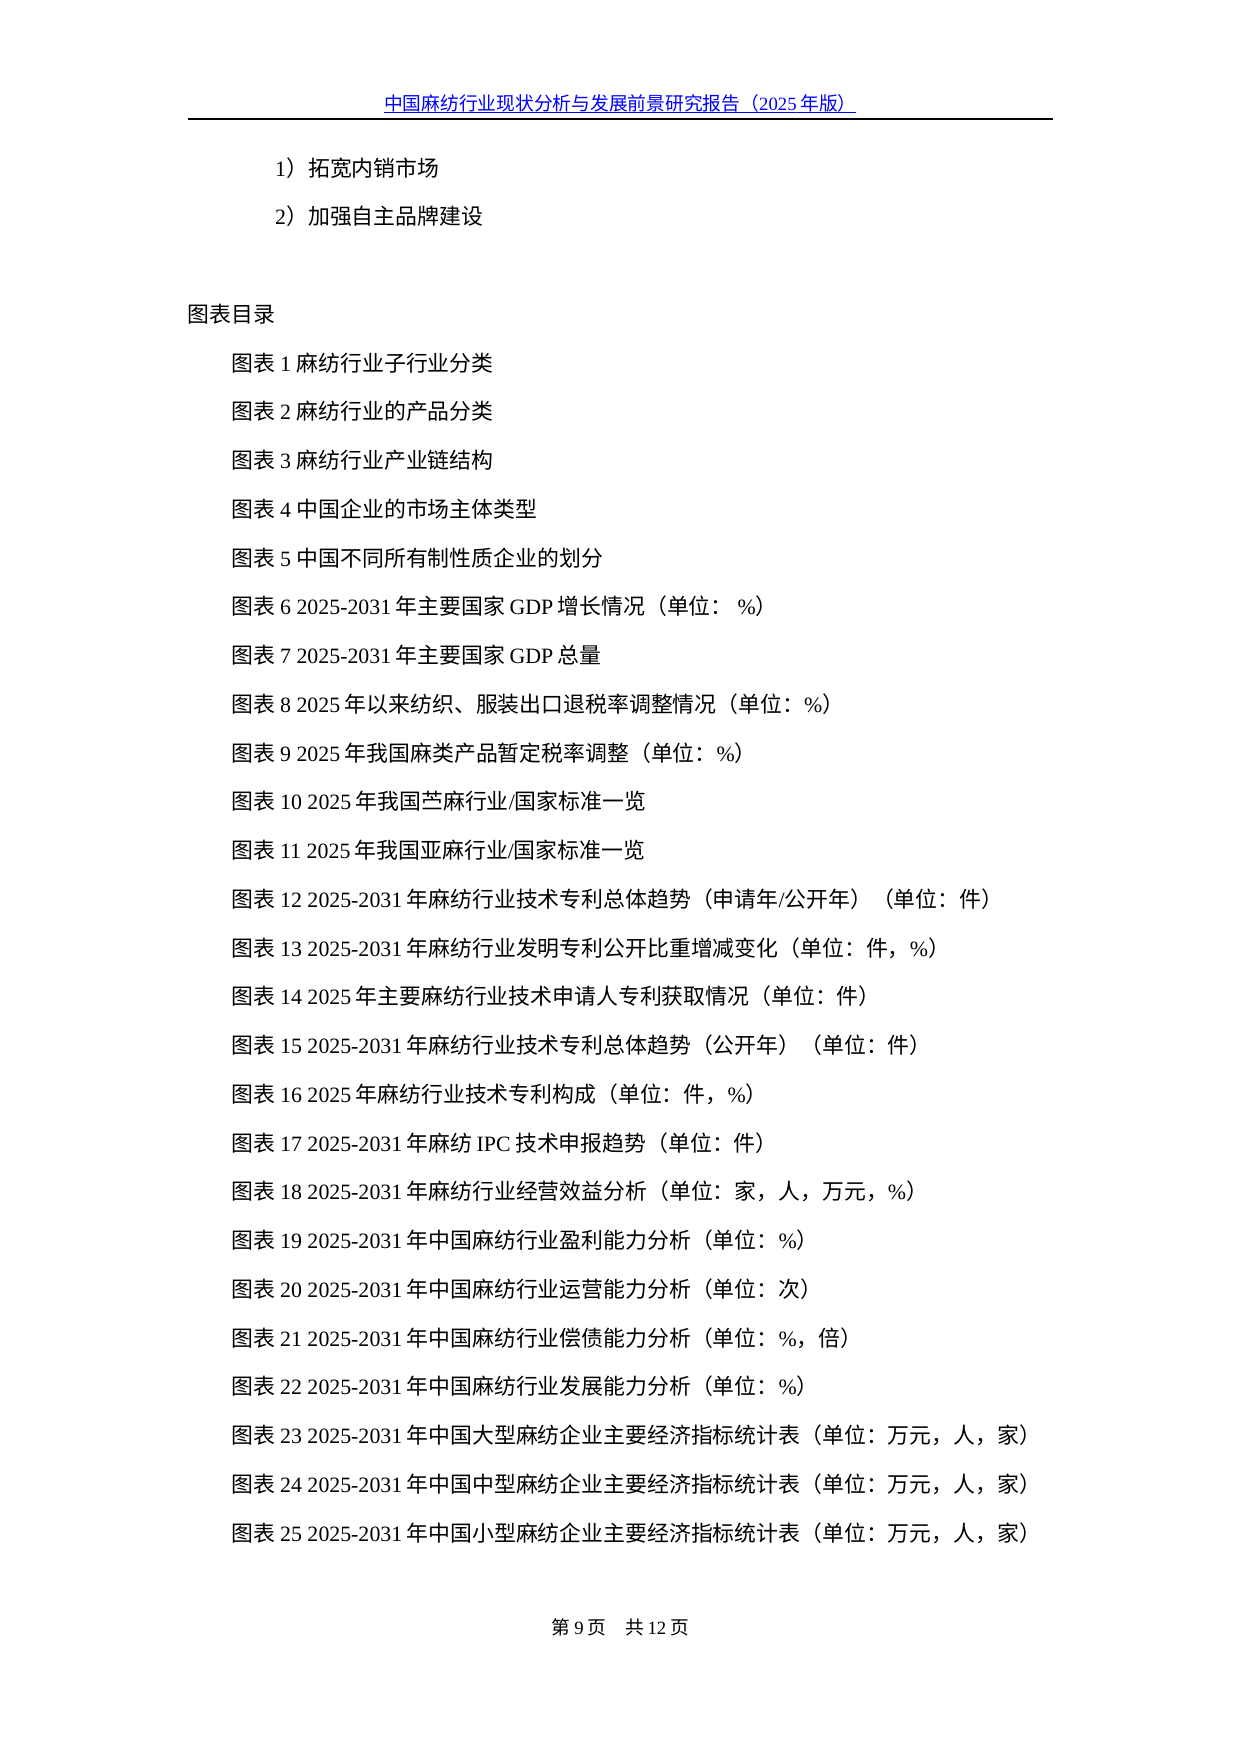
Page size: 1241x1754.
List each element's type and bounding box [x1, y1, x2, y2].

text [187, 150, 1053, 1548]
